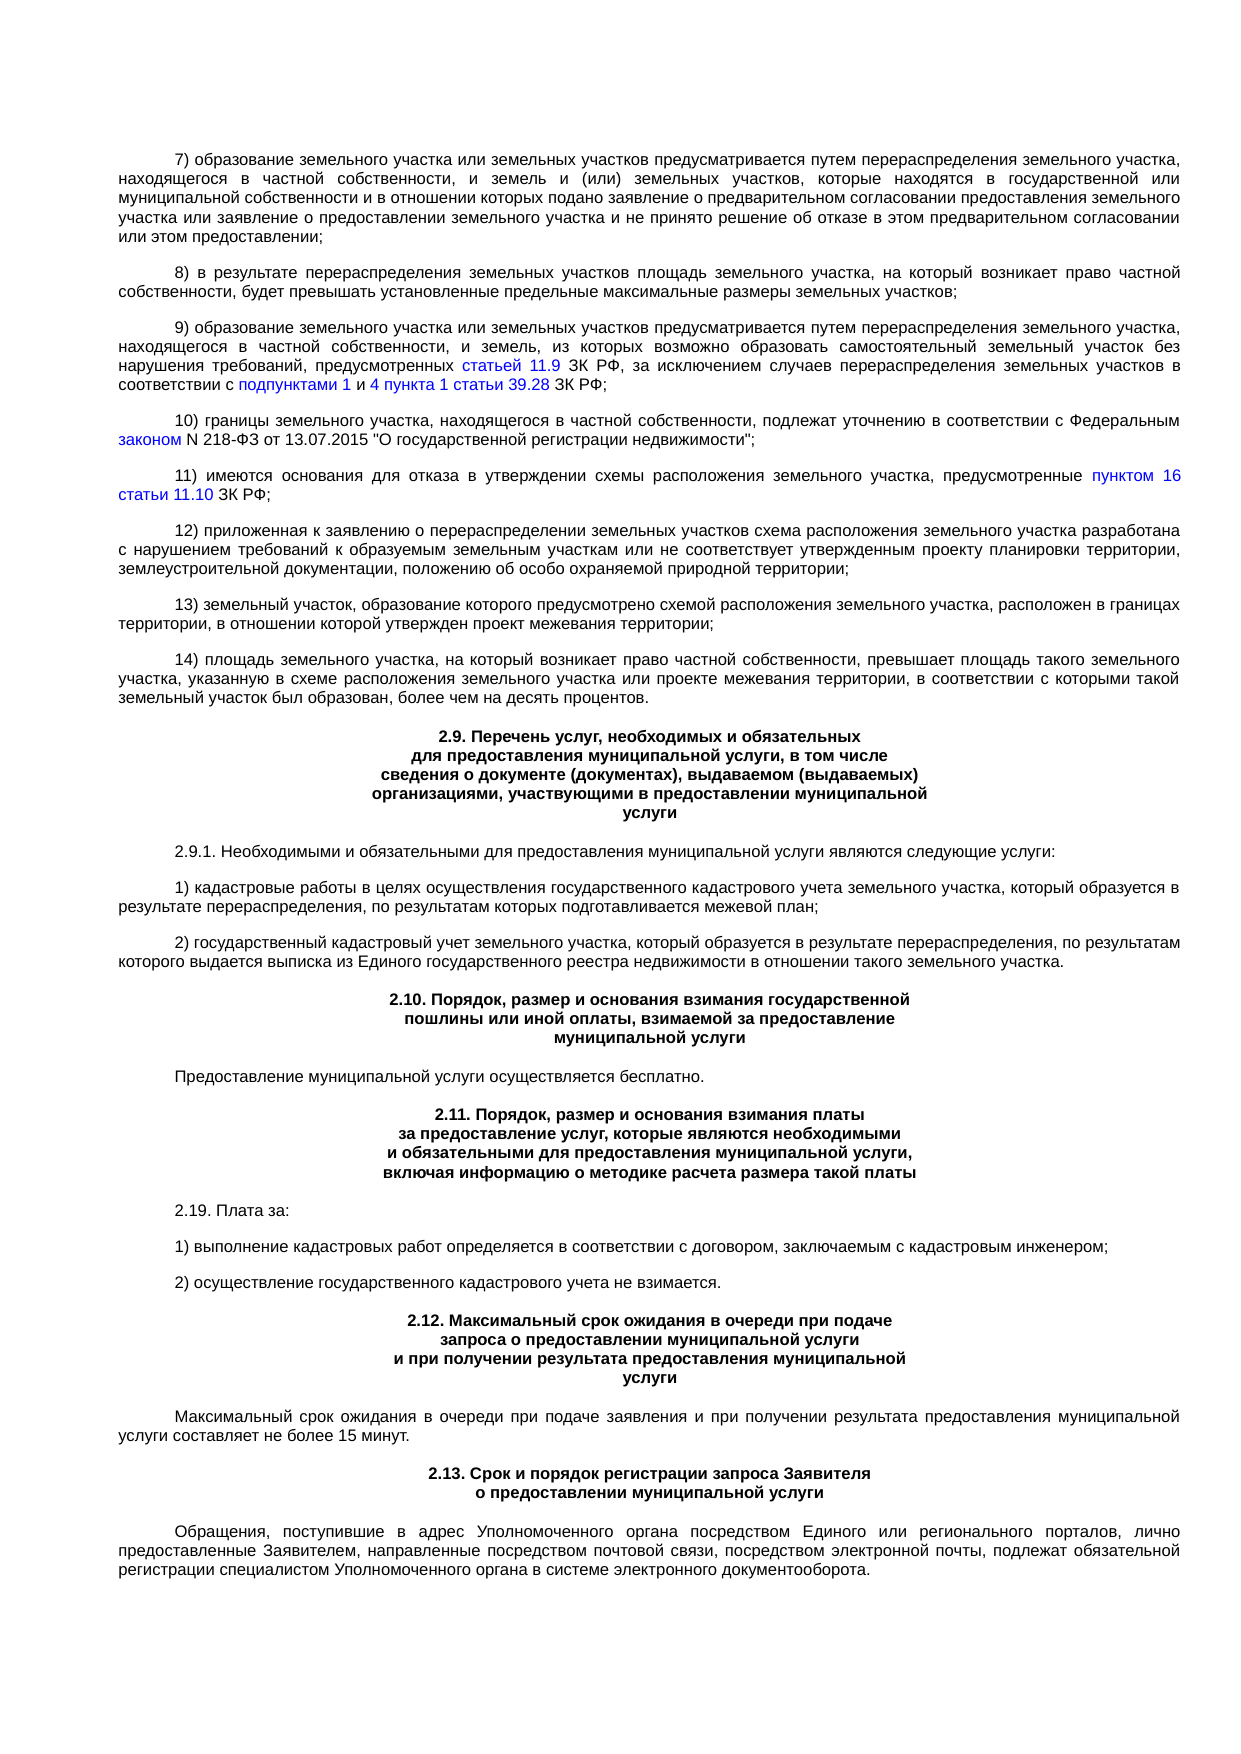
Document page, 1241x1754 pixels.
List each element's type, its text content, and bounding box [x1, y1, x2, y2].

text 11) имеются основания для отказа в утверждении схемы расположения земельного участка, предусмотренные пунктом 16 статьи 11.10 ЗК РФ; [118, 466, 1181, 504]
text 7) образование земельного участка или земельных участков предусматривается путем перераспределения земельного участка, находящегося в частной собственности, и земель и (или) земельных участков, которые находятся в государственной или муниципальной собственности и в отношении которых подано заявление о предварительном согласовании предоставления земельного участка или заявление о предоставлении земельного участка и не принято решение об отказе в этом предварительном согласовании или этом предоставлении; [118, 150, 1181, 246]
text 10) границы земельного участка, находящегося в частной собственности, подлежат уточнению в соответствии с Федеральным законом N 218-ФЗ от 13.07.2015 "О государственной регистрации недвижимости"; [118, 411, 1181, 449]
text услуги [118, 1368, 1181, 1387]
text 2.11. Порядок, размер и основания взимания платы [118, 1105, 1181, 1124]
text 1) кадастровые работы в целях осуществления государственного кадастрового учета земельного участка, который образуется в результате перераспределения, по результатам которых подготавливается межевой план; [118, 877, 1181, 916]
text 2) осуществление государственного кадастрового учета не взимается. [118, 1272, 1181, 1292]
text 2.9. Перечень услуг, необходимых и обязательных [118, 727, 1181, 746]
text 2.10. Порядок, размер и основания взимания государственной [118, 990, 1181, 1009]
text Максимальный срок ожидания в очереди при подаче заявления и при получении результата предоставления муниципальной услуги составляет не более 15 минут. [118, 1407, 1181, 1445]
text и обязательными для предоставления муниципальной услуги, [118, 1143, 1181, 1162]
text 2.19. Плата за: [118, 1201, 1181, 1220]
text и при получении результата предоставления муниципальной [118, 1349, 1181, 1368]
text Обращения, поступившие в адрес Уполномоченного органа посредством Единого или регионального порталов, лично предоставленные Заявителем, направленные посредством почтовой связи, посредством электронной почты, подлежат обязательной регистрации специалистом Уполномоченного органа в системе электронного документооборота. [118, 1522, 1181, 1579]
text для предоставления муниципальной услуги, в том числе [118, 746, 1181, 765]
text запроса о предоставлении муниципальной услуги [118, 1330, 1181, 1349]
text 2) государственный кадастровый учет земельного участка, который образуется в результате перераспределения, по результатам которого выдается выписка из Единого государственного реестра недвижимости в отношении такого земельного участка. [118, 932, 1181, 971]
text сведения о документе (документах), выдаваемом (выдаваемых) [118, 765, 1181, 784]
text 1) выполнение кадастровых работ определяется в соответствии с договором, заключаемым с кадастровым инженером; [118, 1237, 1181, 1256]
text муниципальной услуги [118, 1028, 1181, 1047]
text о предоставлении муниципальной услуги [118, 1483, 1181, 1502]
text 2.12. Максимальный срок ожидания в очереди при подаче [118, 1311, 1181, 1330]
text 14) площадь земельного участка, на который возникает право частной собственности, превышает площадь такого земельного участка, указанную в схеме расположения земельного участка или проекте межевания территории, в соответствии с которыми такой земельный участок был образован, более чем на десять процентов. [118, 650, 1181, 707]
text 2.9.1. Необходимыми и обязательными для предоставления муниципальной услуги являются следующие услуги: [118, 842, 1181, 861]
text за предоставление услуг, которые являются необходимыми [118, 1124, 1181, 1143]
text 13) земельный участок, образование которого предусмотрено схемой расположения земельного участка, расположен в границах территории, в отношении которой утвержден проект межевания территории; [118, 595, 1181, 633]
text 12) приложенная к заявлению о перераспределении земельных участков схема расположения земельного участка разработана с нарушением требований к образуемым земельным участкам или не соответствует утвержденным проекту планировки территории, землеустроительной документации, положению об особо охраняемой природной территории; [118, 521, 1181, 578]
text услуги [118, 803, 1181, 822]
text 8) в результате перераспределения земельных участков площадь земельного участка, на который возникает право частной собственности, будет превышать установленные предельные максимальные размеры земельных участков; [118, 262, 1181, 301]
text 9) образование земельного участка или земельных участков предусматривается путем перераспределения земельного участка, находящегося в частной собственности, и земель, из которых возможно образовать самостоятельный земельный участок без нарушения требований, предусмотренных статьей 11.9 ЗК РФ, за исключением случаев перераспределения земельных участков в соответствии с подпунктами 1 и 4 пункта 1 статьи 39.28 ЗК РФ; [118, 317, 1181, 394]
text включая информацию о методике расчета размера такой платы [118, 1162, 1181, 1182]
text Предоставление муниципальной услуги осуществляется бесплатно. [118, 1067, 1181, 1086]
text пошлины или иной оплаты, взимаемой за предоставление [118, 1009, 1181, 1028]
text 2.13. Срок и порядок регистрации запроса Заявителя [118, 1464, 1181, 1483]
text организациями, участвующими в предоставлении муниципальной [118, 784, 1181, 803]
